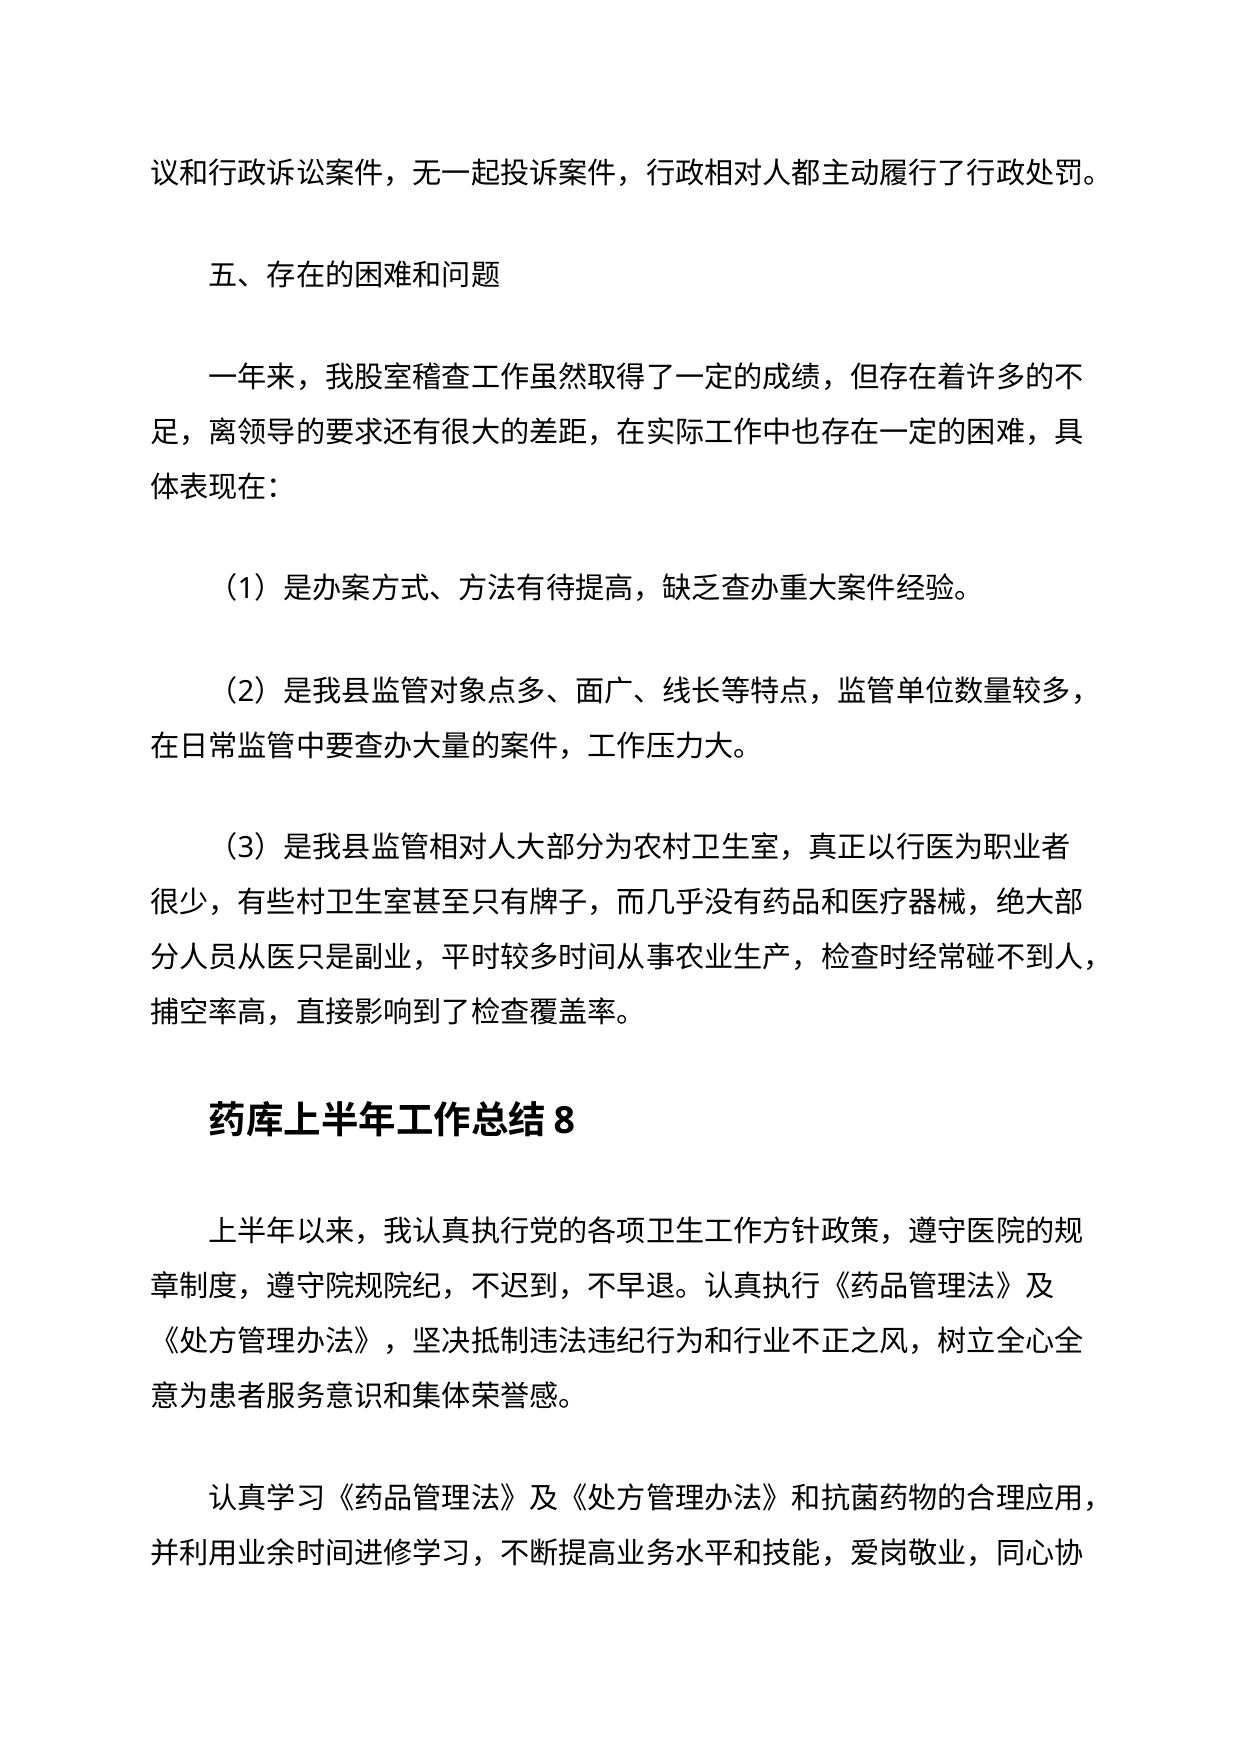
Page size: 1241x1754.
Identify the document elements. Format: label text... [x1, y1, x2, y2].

text 上半年以来，我认真执行党的各项卫生工作方针政策，遵守医院的规章制度，遵守院规院纪，不迟到，不早退。认真执行《药品管理法》及《处方管理办法》，坚决抵制违法违纪行为和行业不正之风，树立全心全意为患者服务意识和集体荣誉感。 [150, 1208, 1090, 1415]
text （2）是我县监管对象点多、面广、线长等特点，监管单位数量较多，在日常监管中要查办大量的案件，工作压力大。 [150, 667, 1090, 764]
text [150, 1474, 1090, 1572]
text 五、存在的困难和问题 [150, 252, 1090, 294]
text 一年来，我股室稽查工作虽然取得了一定的成绩，但存在着许多的不足，离领导的要求还有很大的差距，在实际工作中也存在一定的困难，具体表现在： [150, 353, 1090, 506]
text （1）是办案方式、方法有待提高，缺乏查办重大案件经验。 [150, 565, 1090, 607]
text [150, 150, 1090, 192]
text （3）是我县监管相对人大部分为农村卫生室，真正以行医为职业者很少，有些村卫生室甚至只有牌子，而几乎没有药品和医疗器械，绝大部分人员从医只是副业，平时较多时间从事农业生产，检查时经常碰不到人，捕空率高，直接影响到了检查覆盖率。 [150, 824, 1090, 1031]
text 药库上半年工作总结8 [150, 1090, 1090, 1145]
